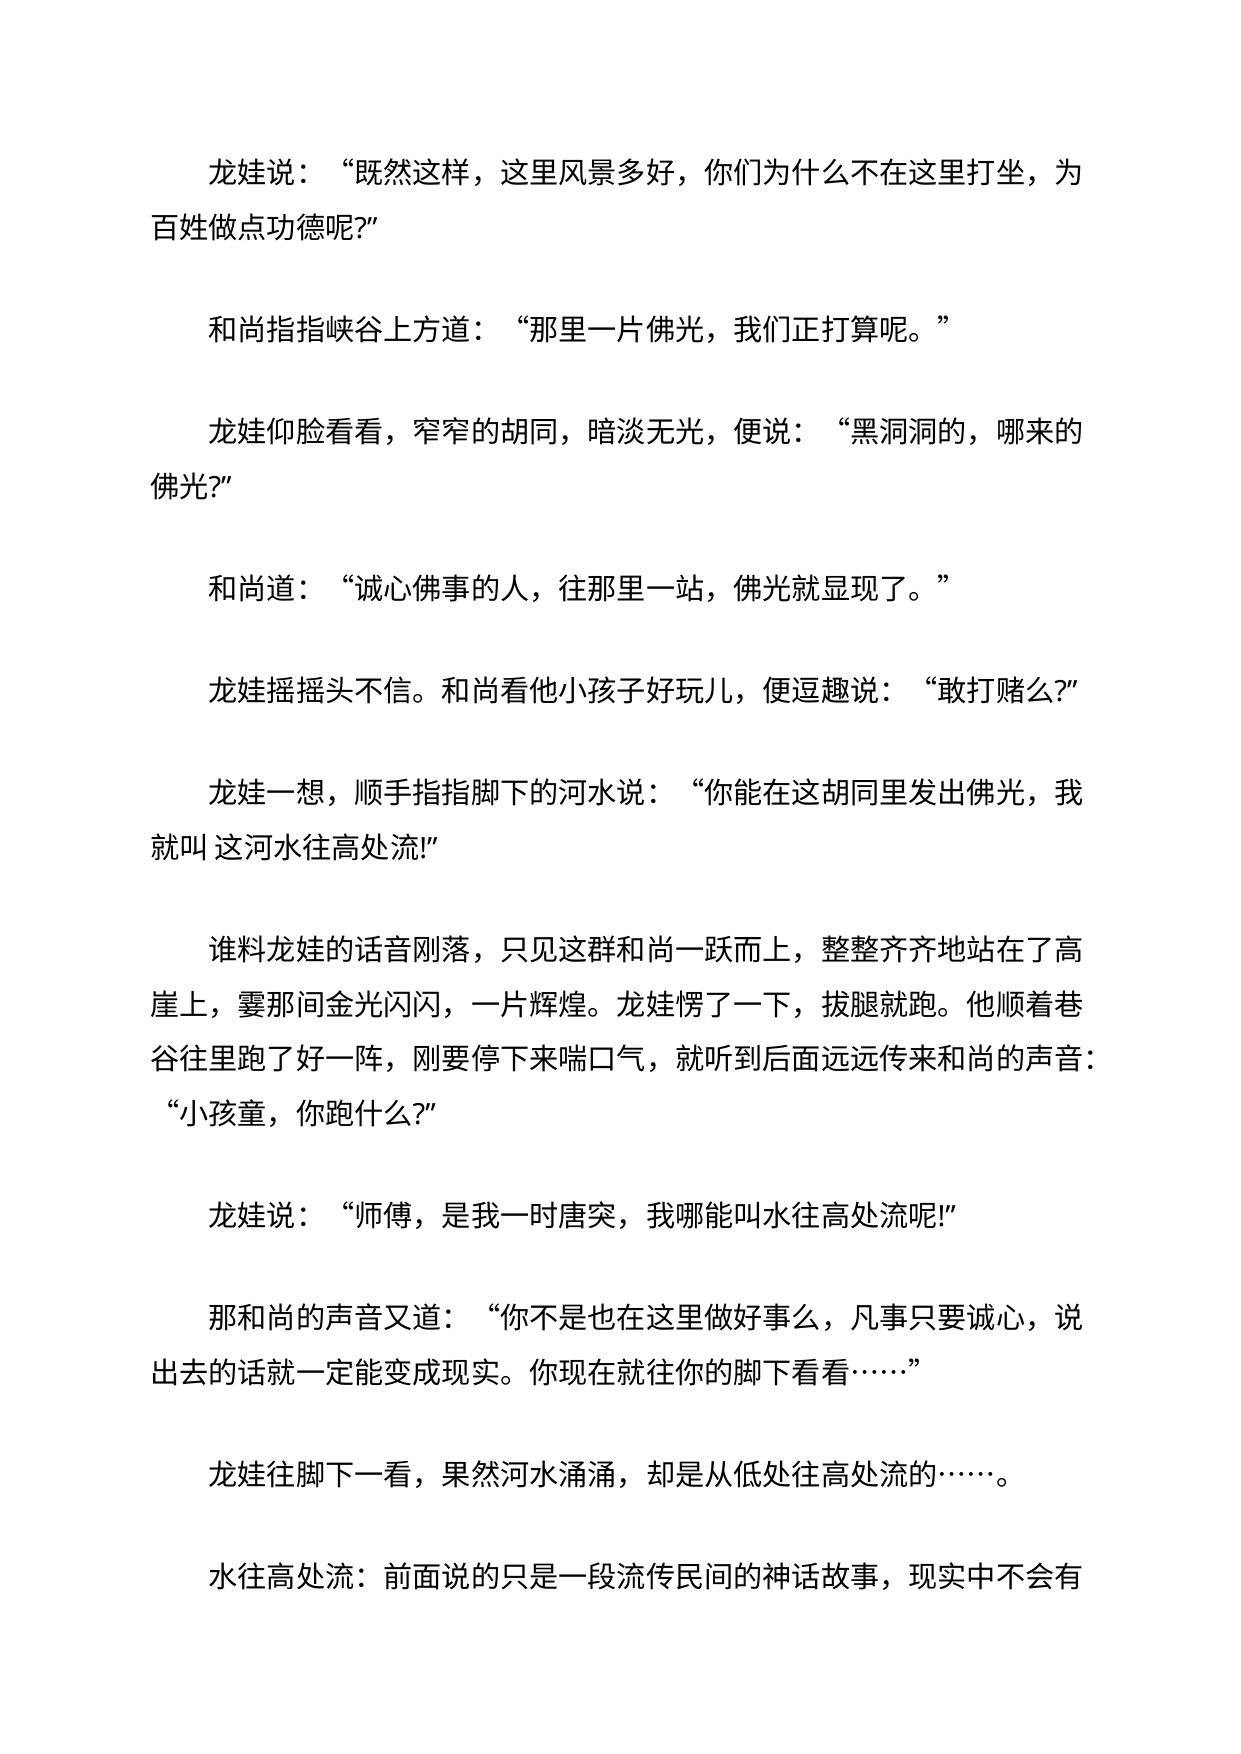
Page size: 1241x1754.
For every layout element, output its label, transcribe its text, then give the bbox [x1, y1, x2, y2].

text 龙娃说：“既然这样，这里风景多好，你们为什么不在这里打坐，为百姓做点功德呢?” [150, 150, 1090, 247]
text 和尚指指峡谷上方道：“那里一片佛光，我们正打算呢。” [150, 307, 1090, 349]
text 谁料龙娃的话音刚落，只见这群和尚一跃而上，整整齐齐地站在了高崖上，霎那间金光闪闪，一片辉煌。龙娃愣了一下，拔腿就跑。他顺着巷谷往里跑了好一阵，刚要停下来喘口气，就听到后面远远传来和尚的声音：“小孩童，你跑什么?” [150, 926, 1090, 1133]
text 龙娃仰脸看看，窄窄的胡同，暗淡无光，便说：“黑洞洞的，哪来的佛光?” [150, 409, 1090, 506]
text 和尚道：“诚心佛事的人，往那里一站，佛光就显现了。” [150, 566, 1090, 608]
text 龙娃往脚下一看，果然河水涌涌，却是从低处往高处流的……。 [150, 1451, 1090, 1494]
text 龙娃说：“师傅，是我一时唐突，我哪能叫水往高处流呢!” [150, 1193, 1090, 1235]
text 龙娃摇摇头不信。和尚看他小孩子好玩儿，便逗趣说：“敢打赌么?” [150, 667, 1090, 710]
text 龙娃一想，顺手指指脚下的河水说：“你能在这胡同里发出佛光，我就叫 这河水往高处流!” [150, 769, 1090, 867]
text 那和尚的声音又道：“你不是也在这里做好事么，凡事只要诚心，说出去的话就一定能变成现实。你现在就往你的脚下看看……” [150, 1295, 1090, 1392]
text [150, 1553, 1090, 1596]
